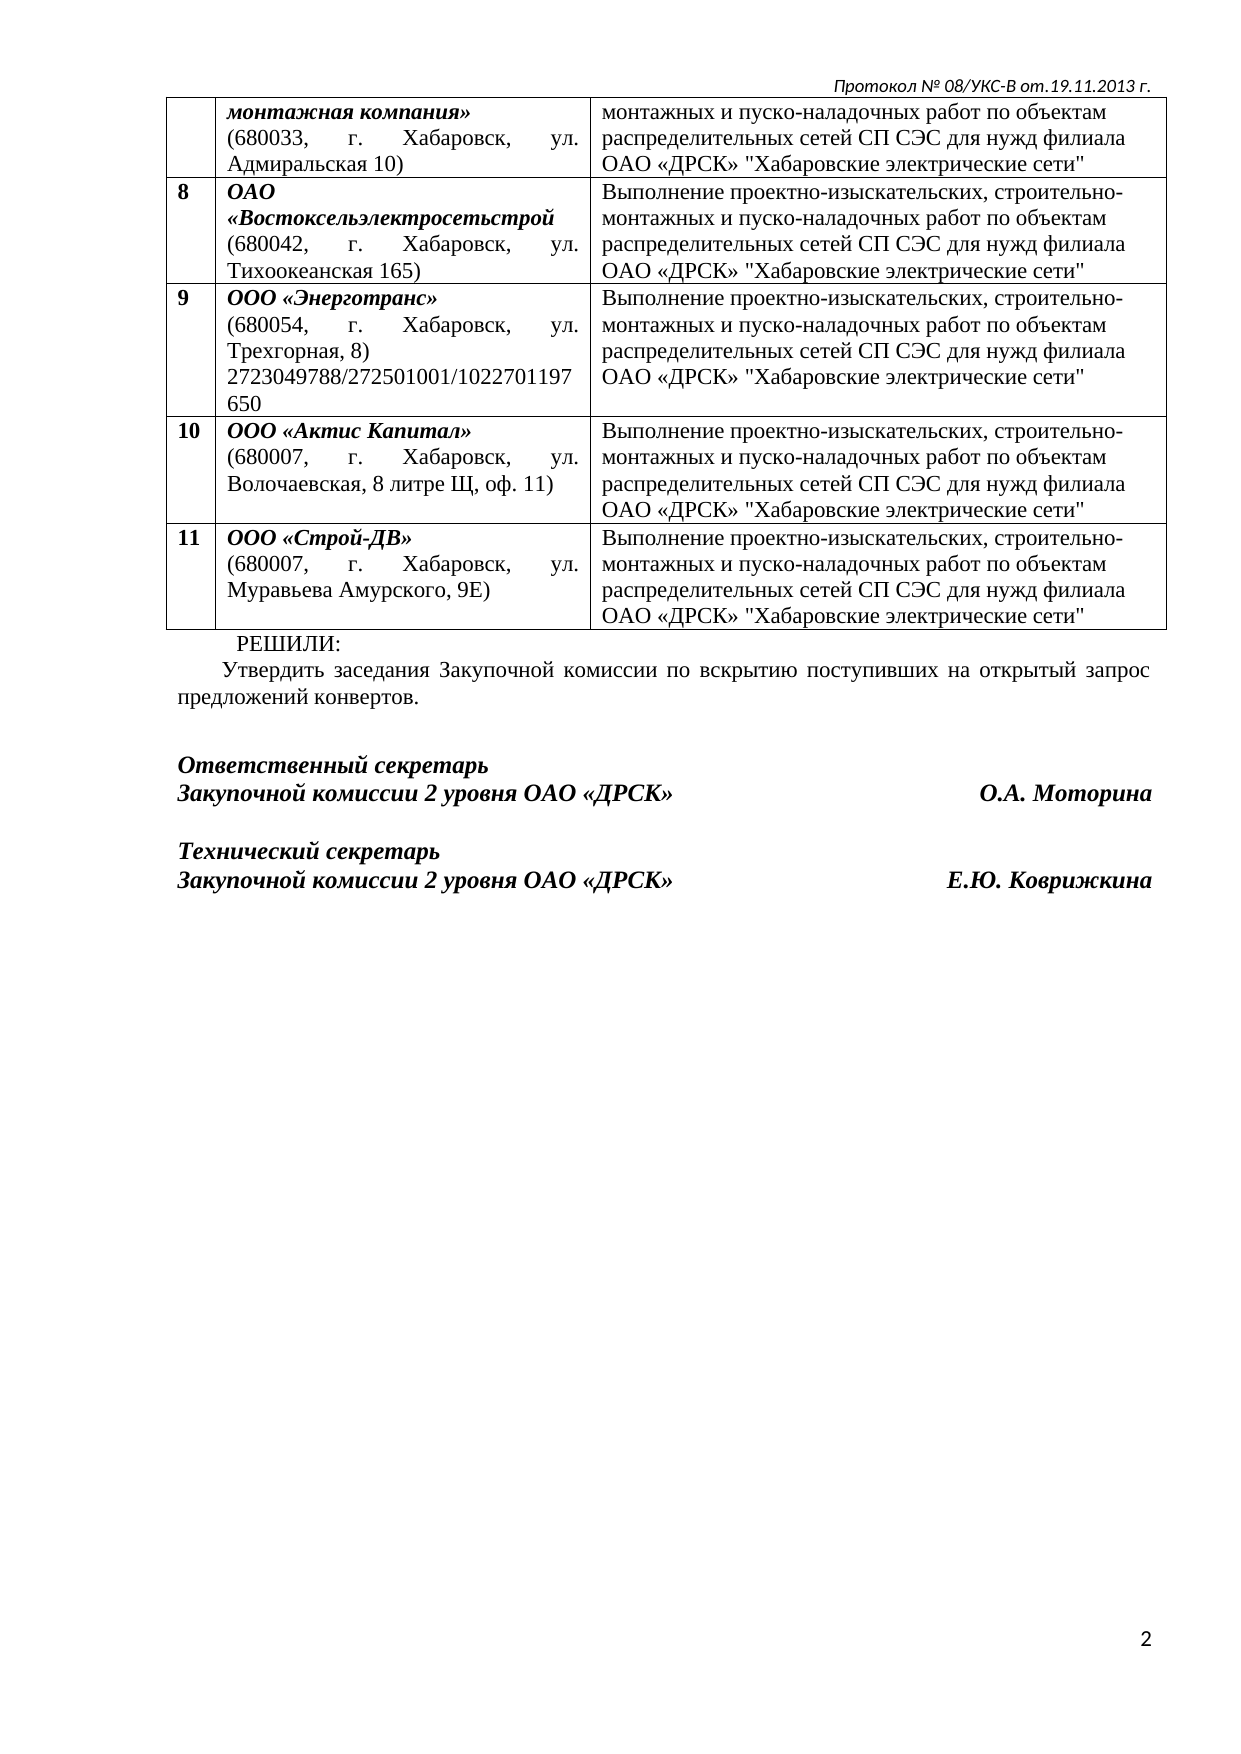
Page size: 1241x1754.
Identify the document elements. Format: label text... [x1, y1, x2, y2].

table_cell 10 [167, 417, 215, 522]
text Закупочной комиссии 2 уровня ОАО «ДРСК» Е.Ю. Коврижкина [177, 865, 1152, 893]
text Закупочной комиссии 2 уровня ОАО «ДРСК» О.А. Моторина [177, 778, 1152, 807]
table_cell 7 [167, 98, 215, 177]
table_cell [216, 98, 590, 177]
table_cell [591, 98, 1166, 177]
table_cell ООО «Актис Капитал» (680007, г. Хабаровск, ул. Волочаевская, 8 литре Щ, оф. 11) [216, 417, 590, 522]
text Утвердить заседания Закупочной комиссии по вскрытию поступивших на открытый запрос предложений конвертов. [177, 656, 1152, 709]
text Технический секретарь [177, 836, 1152, 865]
text РЕШИЛИ: [236, 630, 1152, 656]
table_cell 8 [167, 178, 215, 283]
table_cell 11 [167, 524, 215, 629]
table_cell ООО «Строй-ДВ» (680007, г. Хабаровск, ул. Муравьева Амурского, 9Е) [216, 524, 590, 629]
text Ответственный секретарь [177, 750, 1152, 778]
table_cell ООО «Энерготранс» (680054, г. Хабаровск, ул. Трехгорная, 8) 2723049788/272501001/1022701197650 [216, 284, 590, 416]
table_cell ОАО «Востоксельэлектросетьстрой (680042, г. Хабаровск, ул. Тихоокеанская 165) [216, 178, 590, 283]
table_cell 9 [167, 284, 215, 416]
